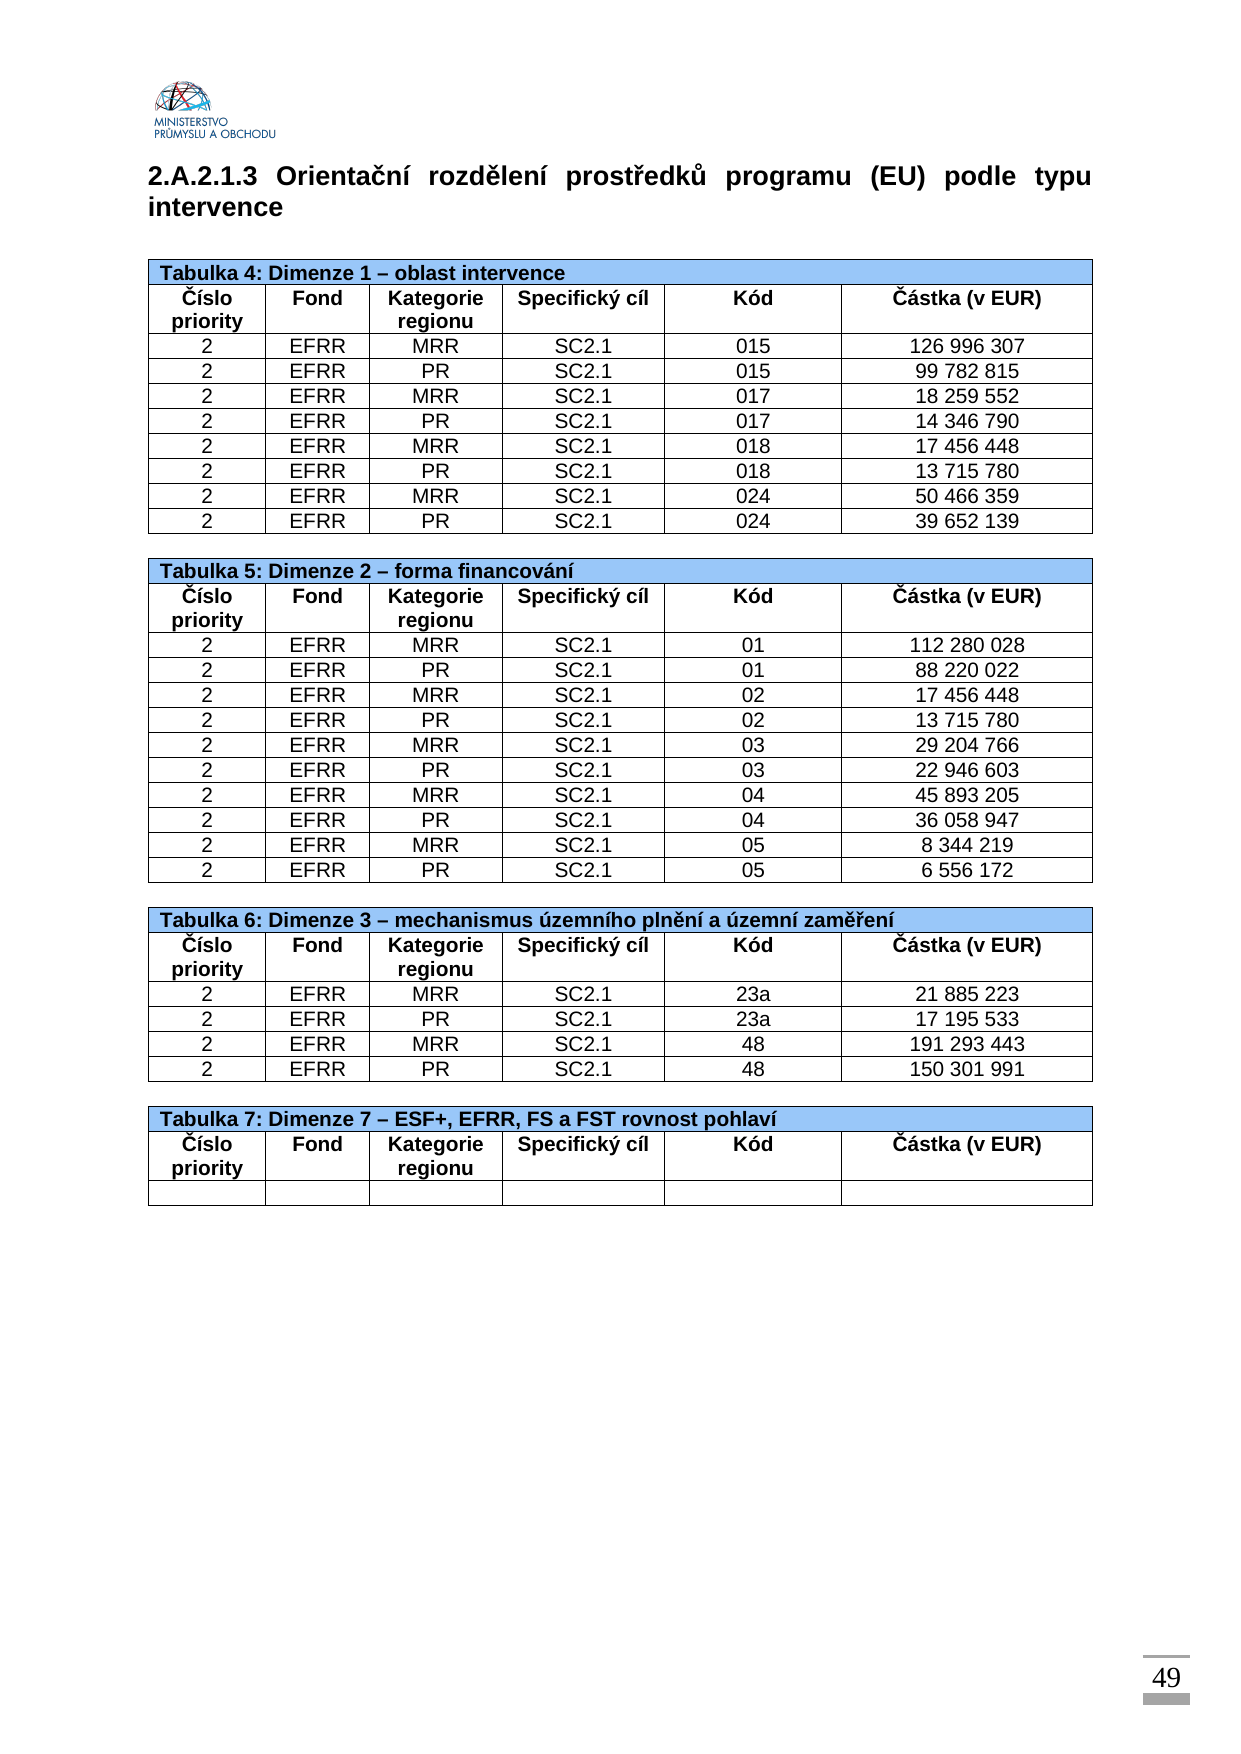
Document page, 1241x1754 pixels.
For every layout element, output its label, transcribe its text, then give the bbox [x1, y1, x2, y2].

table_cell PR [370, 359, 502, 383]
table_cell MRR [370, 434, 502, 458]
table_cell Číslo priority [149, 584, 265, 632]
table_cell MRR [370, 633, 502, 657]
table_cell Specifický cíl [503, 1132, 664, 1180]
table_cell Částka (v EUR) [842, 1132, 1092, 1180]
table_cell [665, 1181, 841, 1205]
table_cell EFRR [266, 384, 369, 408]
table_cell Číslo priority [149, 1132, 265, 1180]
table_cell SC2.1 [503, 509, 664, 533]
table_cell SC2.1 [503, 683, 664, 707]
table_cell SC2.1 [503, 484, 664, 508]
table_cell 024 [665, 484, 841, 508]
table_cell SC2.1 [503, 808, 664, 832]
table_cell EFRR [266, 509, 369, 533]
table_cell Fond [266, 285, 369, 333]
table_cell EFRR [266, 858, 369, 882]
table_cell EFRR [266, 833, 369, 857]
subtitle 2.A.2.1.3 Orientační rozdělení prostředků programu (EU) podle typu intervence [148, 160, 1092, 223]
table_cell Částka (v EUR) [842, 933, 1092, 981]
table_cell [370, 1181, 502, 1205]
table_cell 23a [665, 1007, 841, 1031]
table_cell Kód [665, 584, 841, 632]
table_cell PR [370, 758, 502, 782]
table_cell Kategorie regionu [370, 933, 502, 981]
table_cell 2 [149, 459, 265, 483]
table_cell Specifický cíl [503, 285, 664, 333]
table_cell SC2.1 [503, 1057, 664, 1081]
table_cell 13 715 780 [842, 459, 1092, 483]
table_cell EFRR [266, 783, 369, 807]
table_cell 2 [149, 808, 265, 832]
table_cell MRR [370, 1032, 502, 1056]
table_cell 03 [665, 733, 841, 757]
table_cell PR [370, 459, 502, 483]
table_cell SC2.1 [503, 384, 664, 408]
table_cell 17 195 533 [842, 1007, 1092, 1031]
table_cell EFRR [266, 459, 369, 483]
table_cell Specifický cíl [503, 584, 664, 632]
table_cell 18 259 552 [842, 384, 1092, 408]
table_cell Kód [665, 933, 841, 981]
table_cell [149, 1181, 265, 1205]
table_cell Kategorie regionu [370, 584, 502, 632]
table_cell EFRR [266, 633, 369, 657]
table_cell SC2.1 [503, 459, 664, 483]
table_cell EFRR [266, 808, 369, 832]
table_header Tabulka 4: Dimenze 1 – oblast intervence [149, 260, 1092, 284]
table_cell 2 [149, 658, 265, 682]
table_cell PR [370, 808, 502, 832]
table_cell SC2.1 [503, 334, 664, 358]
table_cell SC2.1 [503, 434, 664, 458]
table_cell 126 996 307 [842, 334, 1092, 358]
table_cell 015 [665, 359, 841, 383]
table_cell 2 [149, 633, 265, 657]
table_cell MRR [370, 783, 502, 807]
table_cell Kód [665, 1132, 841, 1180]
table_cell 13 715 780 [842, 708, 1092, 732]
table_cell 02 [665, 708, 841, 732]
table_cell 2 [149, 1032, 265, 1056]
table_cell MRR [370, 982, 502, 1006]
table_cell SC2.1 [503, 658, 664, 682]
table_cell EFRR [266, 484, 369, 508]
table_cell EFRR [266, 1057, 369, 1081]
table_cell Specifický cíl [503, 933, 664, 981]
table_cell 50 466 359 [842, 484, 1092, 508]
table_cell PR [370, 1057, 502, 1081]
table_cell 29 204 766 [842, 733, 1092, 757]
table_cell PR [370, 409, 502, 433]
table_cell EFRR [266, 758, 369, 782]
table_cell Fond [266, 1132, 369, 1180]
table_cell [266, 1181, 369, 1205]
table_cell Kód [665, 285, 841, 333]
table_cell 01 [665, 658, 841, 682]
picture [147, 73, 283, 146]
table_header Tabulka 5: Dimenze 2 – forma financování [149, 559, 1092, 583]
table_cell MRR [370, 683, 502, 707]
table_cell 03 [665, 758, 841, 782]
table_cell 05 [665, 858, 841, 882]
table_cell 36 058 947 [842, 808, 1092, 832]
table_cell EFRR [266, 434, 369, 458]
table_cell 2 [149, 758, 265, 782]
table_header Tabulka 6: Dimenze 3 – mechanismus územního plnění a územní zaměření [149, 908, 1092, 932]
table_cell Částka (v EUR) [842, 285, 1092, 333]
table_cell SC2.1 [503, 982, 664, 1006]
table_cell MRR [370, 384, 502, 408]
table_cell SC2.1 [503, 409, 664, 433]
table_cell 6 556 172 [842, 858, 1092, 882]
table_cell 2 [149, 708, 265, 732]
table_cell 2 [149, 733, 265, 757]
table_cell 21 885 223 [842, 982, 1092, 1006]
table_cell PR [370, 509, 502, 533]
table_cell SC2.1 [503, 708, 664, 732]
table_cell [503, 1181, 664, 1205]
table_cell 02 [665, 683, 841, 707]
table_cell MRR [370, 733, 502, 757]
table_cell PR [370, 858, 502, 882]
table_cell EFRR [266, 334, 369, 358]
table_cell 2 [149, 384, 265, 408]
table_cell 2 [149, 434, 265, 458]
table_cell PR [370, 658, 502, 682]
table_cell PR [370, 708, 502, 732]
table_header Tabulka 7: Dimenze 7 – ESF+, EFRR, FS a FST rovnost pohlaví [149, 1107, 1092, 1131]
table_cell 2 [149, 484, 265, 508]
table_cell SC2.1 [503, 1032, 664, 1056]
table_cell 01 [665, 633, 841, 657]
table_cell EFRR [266, 359, 369, 383]
table_cell Částka (v EUR) [842, 584, 1092, 632]
table_cell SC2.1 [503, 758, 664, 782]
table_cell PR [370, 1007, 502, 1031]
table_cell MRR [370, 334, 502, 358]
table_cell 48 [665, 1032, 841, 1056]
table_cell 2 [149, 359, 265, 383]
table_cell EFRR [266, 409, 369, 433]
table_cell EFRR [266, 1032, 369, 1056]
table_cell SC2.1 [503, 833, 664, 857]
table_cell 017 [665, 384, 841, 408]
table_cell MRR [370, 833, 502, 857]
table_cell 8 344 219 [842, 833, 1092, 857]
table_cell 04 [665, 808, 841, 832]
table_cell 14 346 790 [842, 409, 1092, 433]
table_cell MRR [370, 484, 502, 508]
table_cell 23a [665, 982, 841, 1006]
table_cell 88 220 022 [842, 658, 1092, 682]
table_cell SC2.1 [503, 359, 664, 383]
table_cell 2 [149, 1007, 265, 1031]
table_cell SC2.1 [503, 783, 664, 807]
table_cell 017 [665, 409, 841, 433]
table_cell Fond [266, 584, 369, 632]
table_cell 2 [149, 1057, 265, 1081]
table_cell 018 [665, 434, 841, 458]
table_cell 2 [149, 683, 265, 707]
table_cell 2 [149, 334, 265, 358]
table_cell 2 [149, 509, 265, 533]
table_cell 22 946 603 [842, 758, 1092, 782]
table_cell Kategorie regionu [370, 285, 502, 333]
table_cell 2 [149, 982, 265, 1006]
table_cell 17 456 448 [842, 683, 1092, 707]
table_cell EFRR [266, 1007, 369, 1031]
table_cell 191 293 443 [842, 1032, 1092, 1056]
table_cell 48 [665, 1057, 841, 1081]
table_cell 2 [149, 409, 265, 433]
table_cell Fond [266, 933, 369, 981]
table_cell 45 893 205 [842, 783, 1092, 807]
table_cell 05 [665, 833, 841, 857]
table_cell Číslo priority [149, 933, 265, 981]
table_cell SC2.1 [503, 633, 664, 657]
table_cell 015 [665, 334, 841, 358]
table_cell EFRR [266, 658, 369, 682]
table_cell 39 652 139 [842, 509, 1092, 533]
table_cell 018 [665, 459, 841, 483]
table_cell 2 [149, 783, 265, 807]
table_cell 024 [665, 509, 841, 533]
table_cell Kategorie regionu [370, 1132, 502, 1180]
table_cell SC2.1 [503, 1007, 664, 1031]
table_cell 112 280 028 [842, 633, 1092, 657]
table_cell SC2.1 [503, 733, 664, 757]
table_cell 2 [149, 833, 265, 857]
table_cell 150 301 991 [842, 1057, 1092, 1081]
table_cell EFRR [266, 683, 369, 707]
table_cell SC2.1 [503, 858, 664, 882]
table_cell 99 782 815 [842, 359, 1092, 383]
table_cell 2 [149, 858, 265, 882]
table_cell EFRR [266, 982, 369, 1006]
table_cell 17 456 448 [842, 434, 1092, 458]
table_cell EFRR [266, 733, 369, 757]
table_cell Číslo priority [149, 285, 265, 333]
table_cell [842, 1181, 1092, 1205]
table_cell 04 [665, 783, 841, 807]
table_cell EFRR [266, 708, 369, 732]
